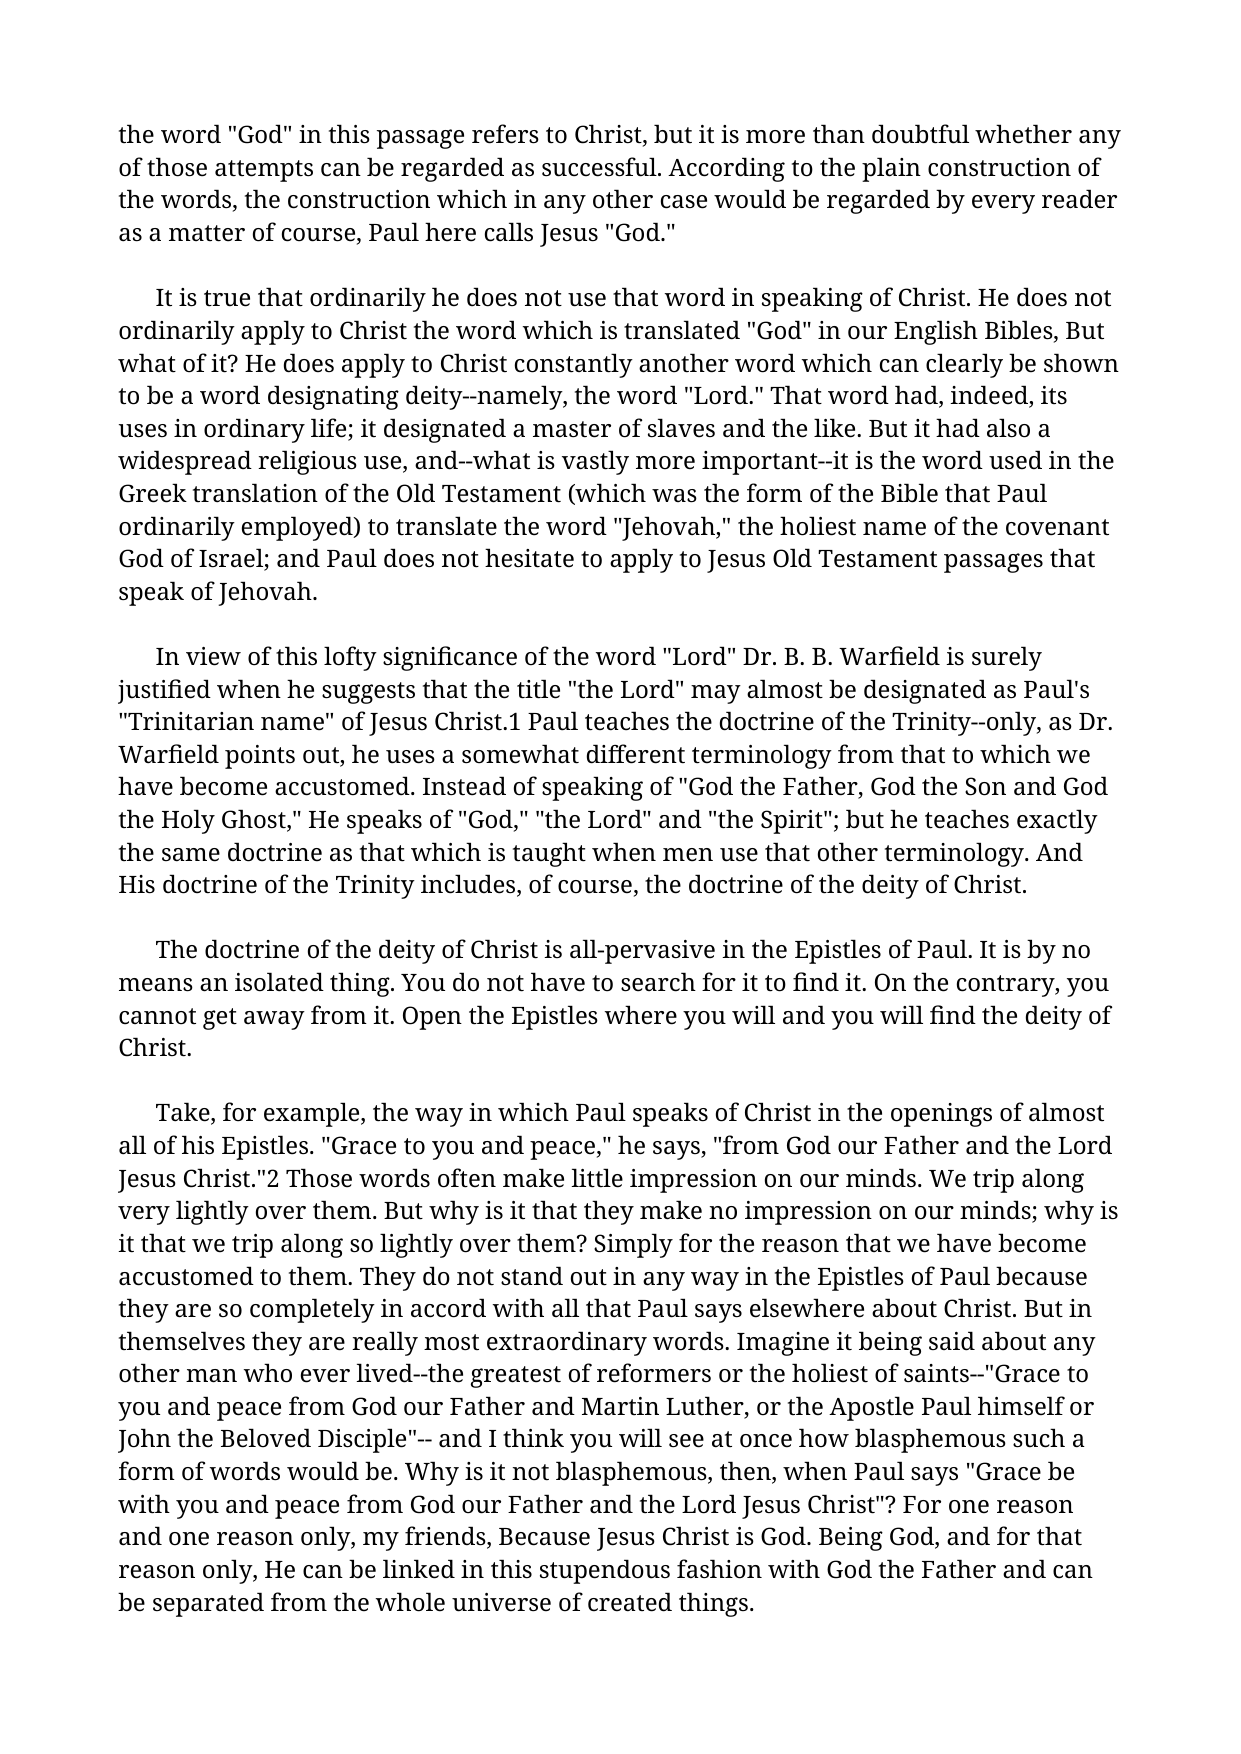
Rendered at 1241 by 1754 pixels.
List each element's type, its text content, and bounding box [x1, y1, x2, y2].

text The doctrine of the deity of Christ is all-pervasive in the Epistles of Paul. It is by no means an isolated thing. You do not have to search for it to find it. On the contrary, you cannot get away from it. Open the Epistles where you will and you will find the deity of Christ. [118, 933, 1122, 1064]
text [118, 118, 1122, 248]
text Take, for example, the way in which Paul speaks of Christ in the openings of almost all of his Epistles. "Grace to you and peace," he says, "from God our Father and the Lord Jesus Christ."2 Those words often make little impression on our minds. We trip along very lightly over them. But why is it that they make no impression on our minds; why is it that we trip along so lightly over them? Simply for the reason that we have become accustomed to them. They do not stand out in any way in the Epistles of Paul because they are so completely in accord with all that Paul says elsewhere about Christ. But in themselves they are really most extraordinary words. Imagine it being said about any other man who ever lived--the greatest of reformers or the holiest of saints--"Grace to you and peace from God our Father and Martin Luther, or the Apostle Paul himself or John the Beloved Disciple"-- and I think you will see at once how blasphemous such a form of words would be. Why is it not blasphemous, then, when Paul says "Grace be with you and peace from God our Father and the Lord Jesus Christ"? For one reason and one reason only, my friends, Because Jesus Christ is God. Being God, and for that reason only, He can be linked in this stupendous fashion with God the Father and can be separated from the whole universe of created things. [118, 1096, 1122, 1618]
text It is true that ordinarily he does not use that word in speaking of Christ. He does not ordinarily apply to Christ the word which is translated "God" in our English Bibles, But what of it? He does apply to Christ constantly another word which can clearly be shown to be a word designating deity--namely, the word "Lord." That word had, indeed, its uses in ordinary life; it designated a master of slaves and the like. But it had also a widespread religious use, and--what is vastly more important--it is the word used in the Greek translation of the Old Testament (which was the form of the Bible that Paul ordinarily employed) to translate the word "Jehovah," the holiest name of the covenant God of Israel; and Paul does not hesitate to apply to Jesus Old Testament passages that speak of Jehovah. [118, 281, 1122, 607]
text In view of this lofty significance of the word "Lord" Dr. B. B. Warfield is surely justified when he suggests that the title "the Lord" may almost be designated as Paul's "Trinitarian name" of Jesus Christ.1 Paul teaches the doctrine of the Trinity--only, as Dr. Warfield points out, he uses a somewhat different terminology from that to which we have become accustomed. Instead of speaking of "God the Father, God the Son and God the Holy Ghost," He speaks of "God," "the Lord" and "the Spirit"; but he teaches exactly the same doctrine as that which is taught when men use that other terminology. And His doctrine of the Trinity includes, of course, the doctrine of the deity of Christ. [118, 640, 1122, 901]
